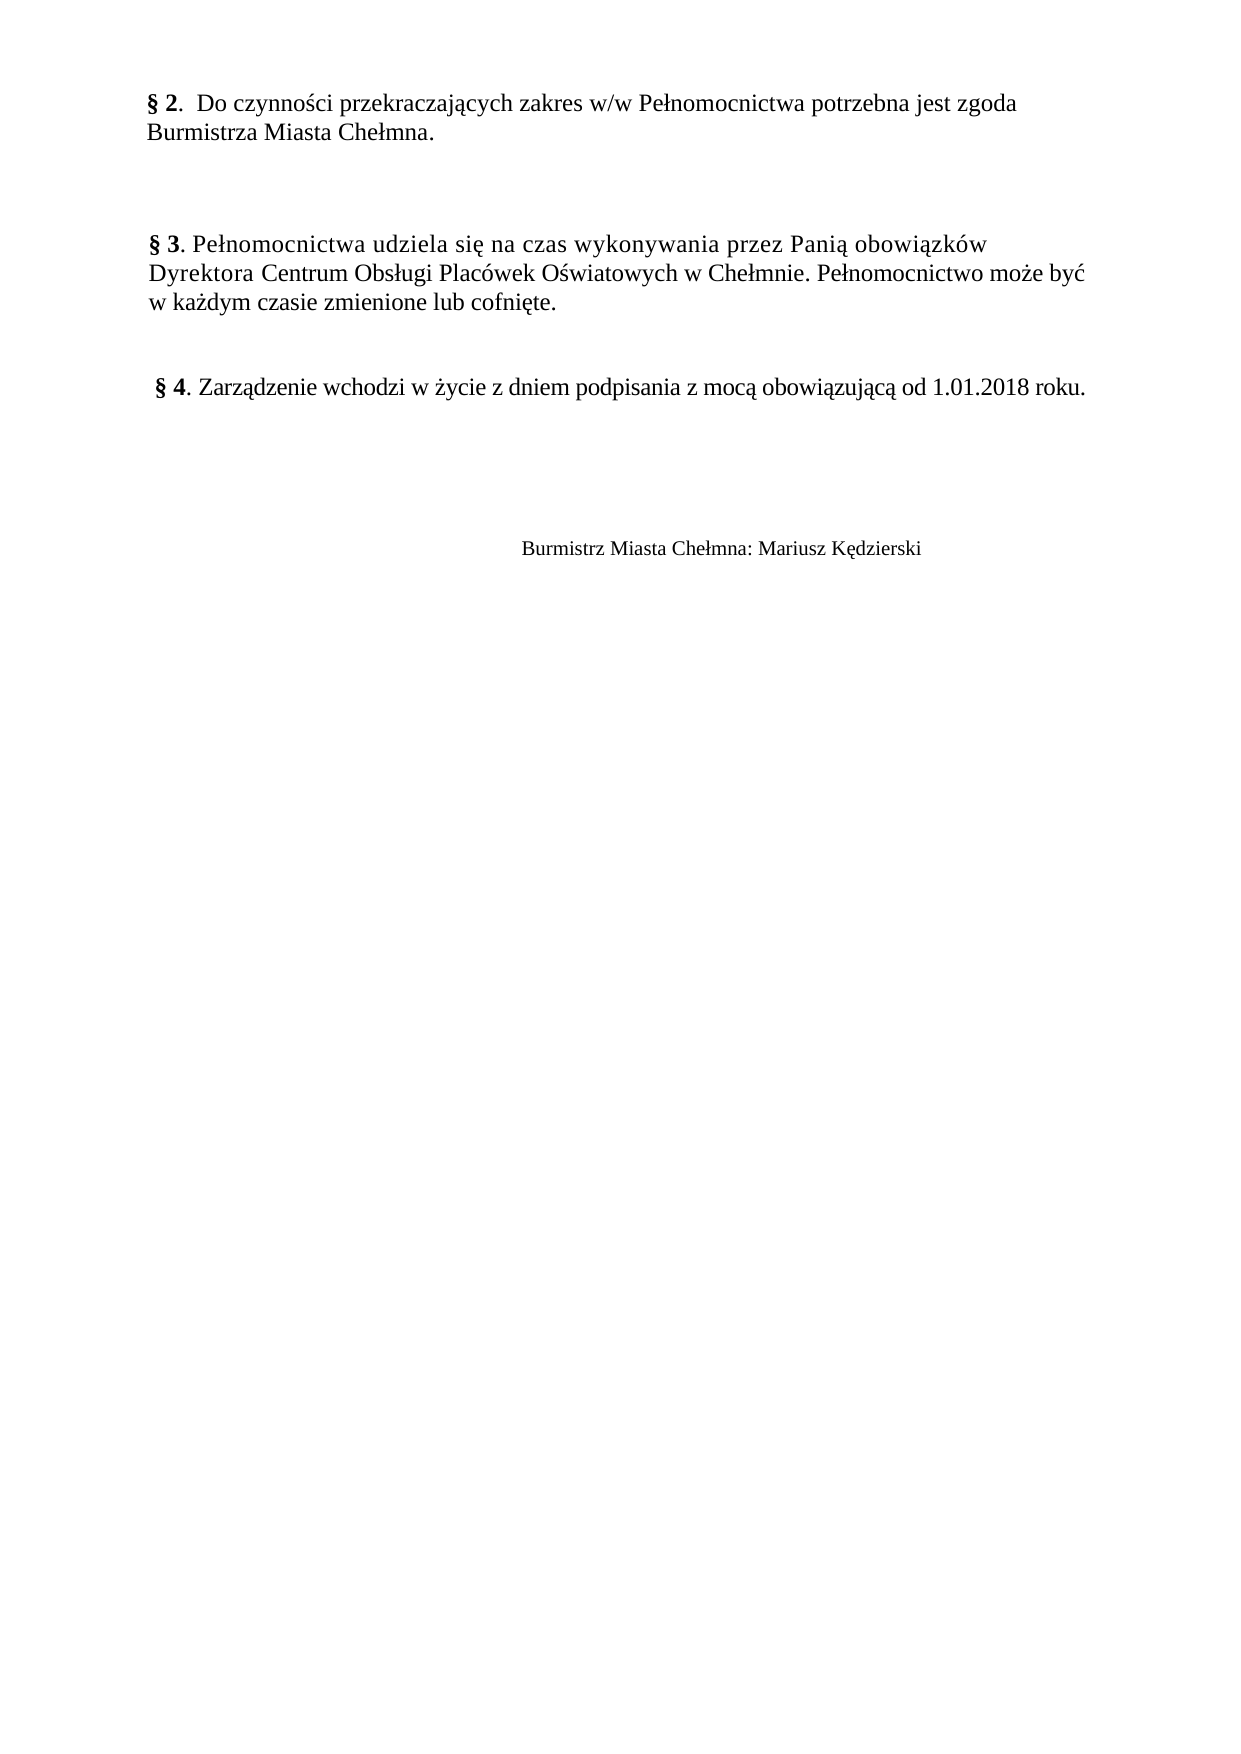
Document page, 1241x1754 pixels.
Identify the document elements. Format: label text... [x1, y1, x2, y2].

text § 2. Do czynności przekraczających zakres w/w Pełnomocnictwa potrzebna jest zgoda Burmistrza Miasta Chełmna. [146, 88, 1090, 146]
text § 3. Pełnomocnictwa udziela się na czas wykonywania przez Panią obowiązków Dyrektora Centrum Obsługi Placówek Oświatowych w Chełmnie. Pełnomocnictwo może być w każdym czasie zmienione lub cofnięte. [148, 229, 1091, 316]
text Burmistrz Miasta Chełmna: Mariusz Kędzierski [152, 535, 1091, 559]
text § 4. Zarządzenie wchodzi w życie z dniem podpisania z mocą obowiązującą od 1.01.2018 roku. [154, 372, 1091, 400]
